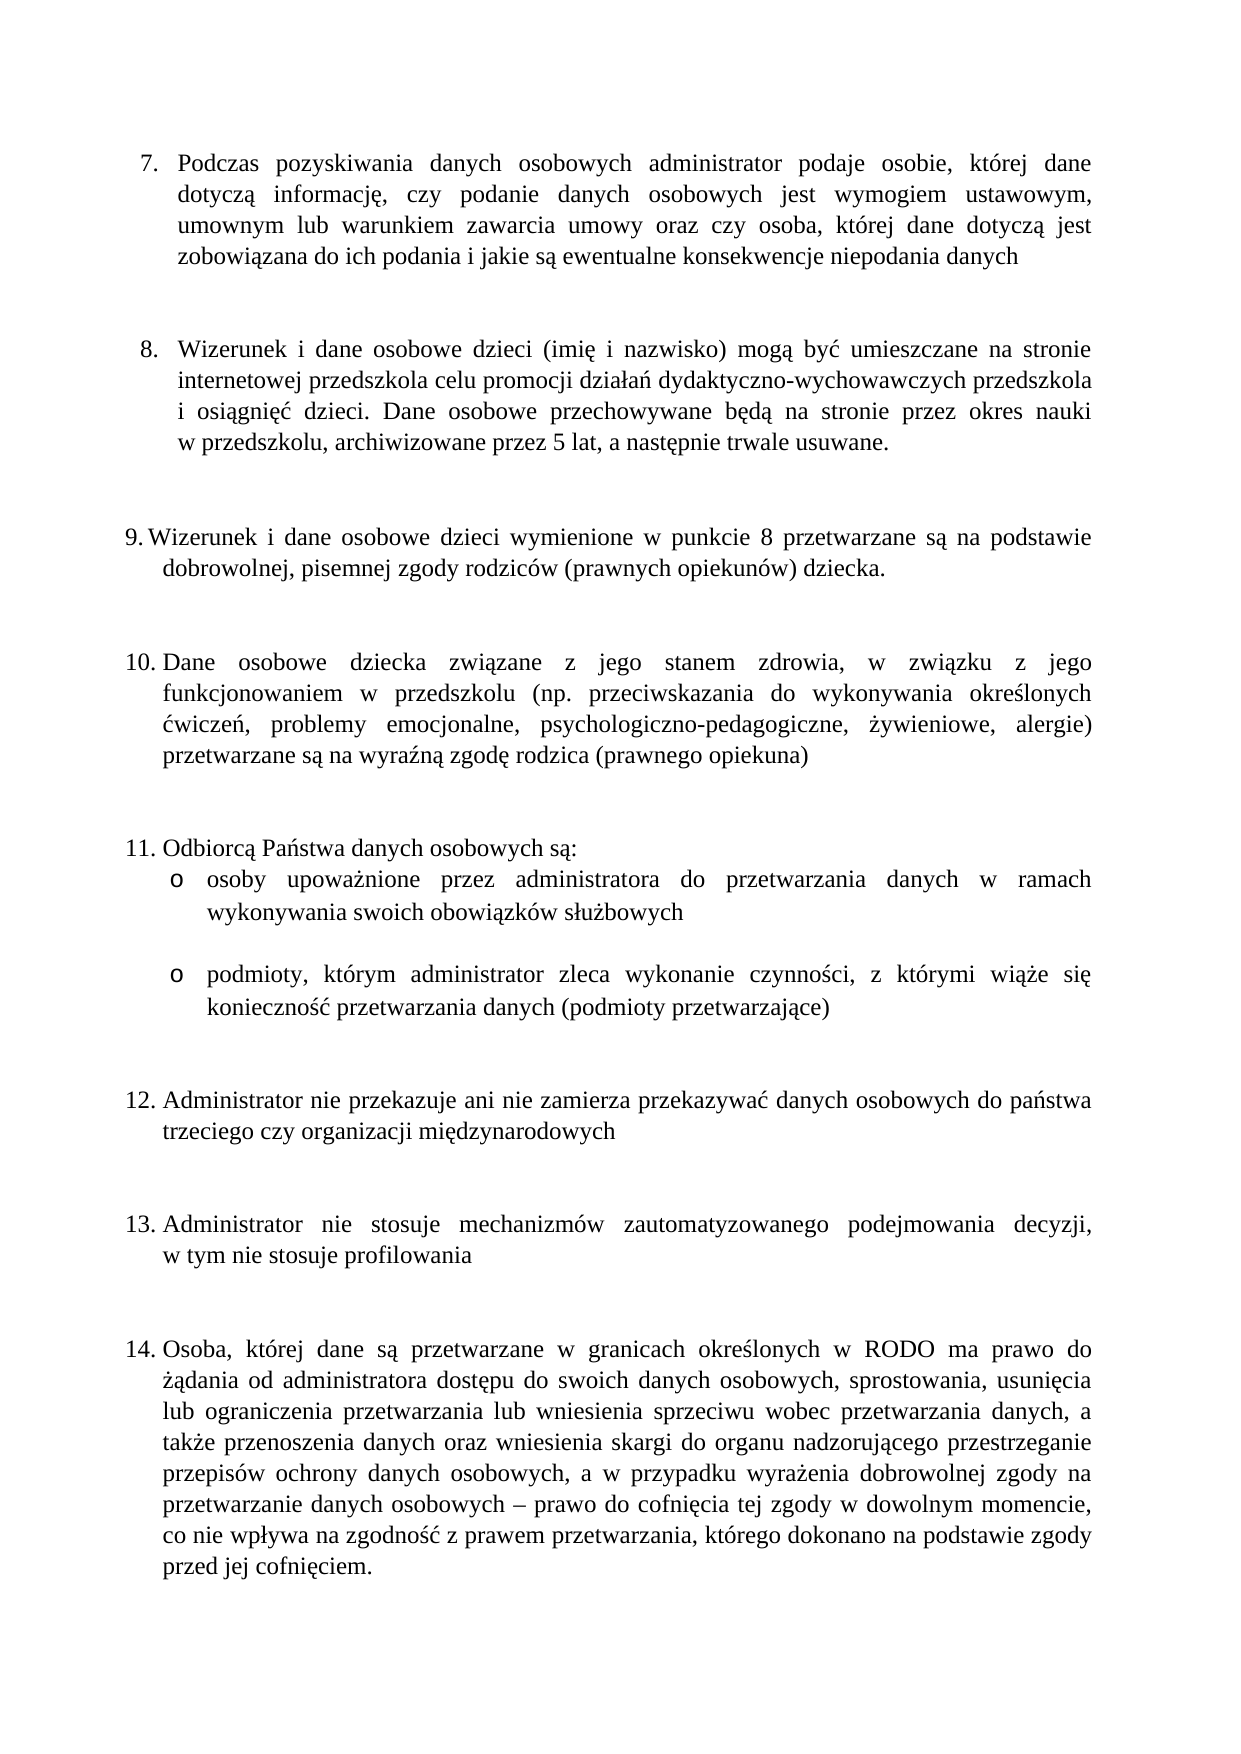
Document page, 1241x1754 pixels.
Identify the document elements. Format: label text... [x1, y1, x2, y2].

list Wizerunek i dane osobowe dzieci wymienione w punkcie 8 przetwarzane są na podstawie dobrowolnej, pisemnej zgody rodziców (prawnych opiekunów) dziecka. [125, 522, 1093, 582]
list Odbiorcą Państwa danych osobowych są: [125, 833, 1093, 862]
list Dane osobowe dziecka związane z jego stanem zdrowia, w związku z jego funkcjonowaniem w przedszkolu (np. przeciwskazania do wykonywania określonych ćwiczeń, problemy emocjonalne, psychologiczno-pedagogiczne, żywieniowe, alergie) przetwarzane są na wyraźną zgodę rodzica (prawnego opiekuna) [125, 647, 1093, 768]
list Administrator nie stosuje mechanizmów zautomatyzowanego podejmowania decyzji, w tym nie stosuje profilowania [125, 1209, 1093, 1269]
list Administrator nie przekazuje ani nie zamierza przekazywać danych osobowych do państwa trzeciego czy organizacji międzynarodowych [125, 1085, 1093, 1145]
list osoby upoważnione przez administratora do przetwarzania danych w ramach wykonywania swoich obowiązków służbowych [169, 864, 1093, 926]
list Osoba, której dane są przetwarzane w granicach określonych w RODO ma prawo do żądania od administratora dostępu do swoich danych osobowych, sprostowania, usunięcia lub ograniczenia przetwarzania lub wniesienia sprzeciwu wobec przetwarzania danych, a także przenoszenia danych oraz wniesienia skargi do organu nadzorującego przestrzeganie przepisów ochrony danych osobowych, a w przypadku wyrażenia dobrowolnej zgody na przetwarzanie danych osobowych – prawo do cofnięcia tej zgody w dowolnym momencie, co nie wpływa na zgodność z prawem przetwarzania, którego dokonano na podstawie zgody przed jej cofnięciem. [125, 1334, 1093, 1580]
list podmioty, którym administrator zleca wykonanie czynności, z którymi wiąże się konieczność przetwarzania danych (podmioty przetwarzające) [169, 959, 1093, 1021]
list Wizerunek i dane osobowe dzieci (imię i nazwisko) mogą być umieszczane na stronie internetowej przedszkola celu promocji działań dydaktyczno-wychowawczych przedszkola i osiągnięć dzieci. Dane osobowe przechowywane będą na stronie przez okres nauki w przedszkolu, archiwizowane przez 5 lat, a następnie trwale usuwane. [140, 334, 1093, 456]
list Podczas pozyskiwania danych osobowych administrator podaje osobie, której dane dotyczą informację, czy podanie danych osobowych jest wymogiem ustawowym, umownym lub warunkiem zawarcia umowy oraz czy osoba, której dane dotyczą jest zobowiązana do ich podania i jakie są ewentualne konsekwencje niepodania danych [140, 148, 1093, 269]
